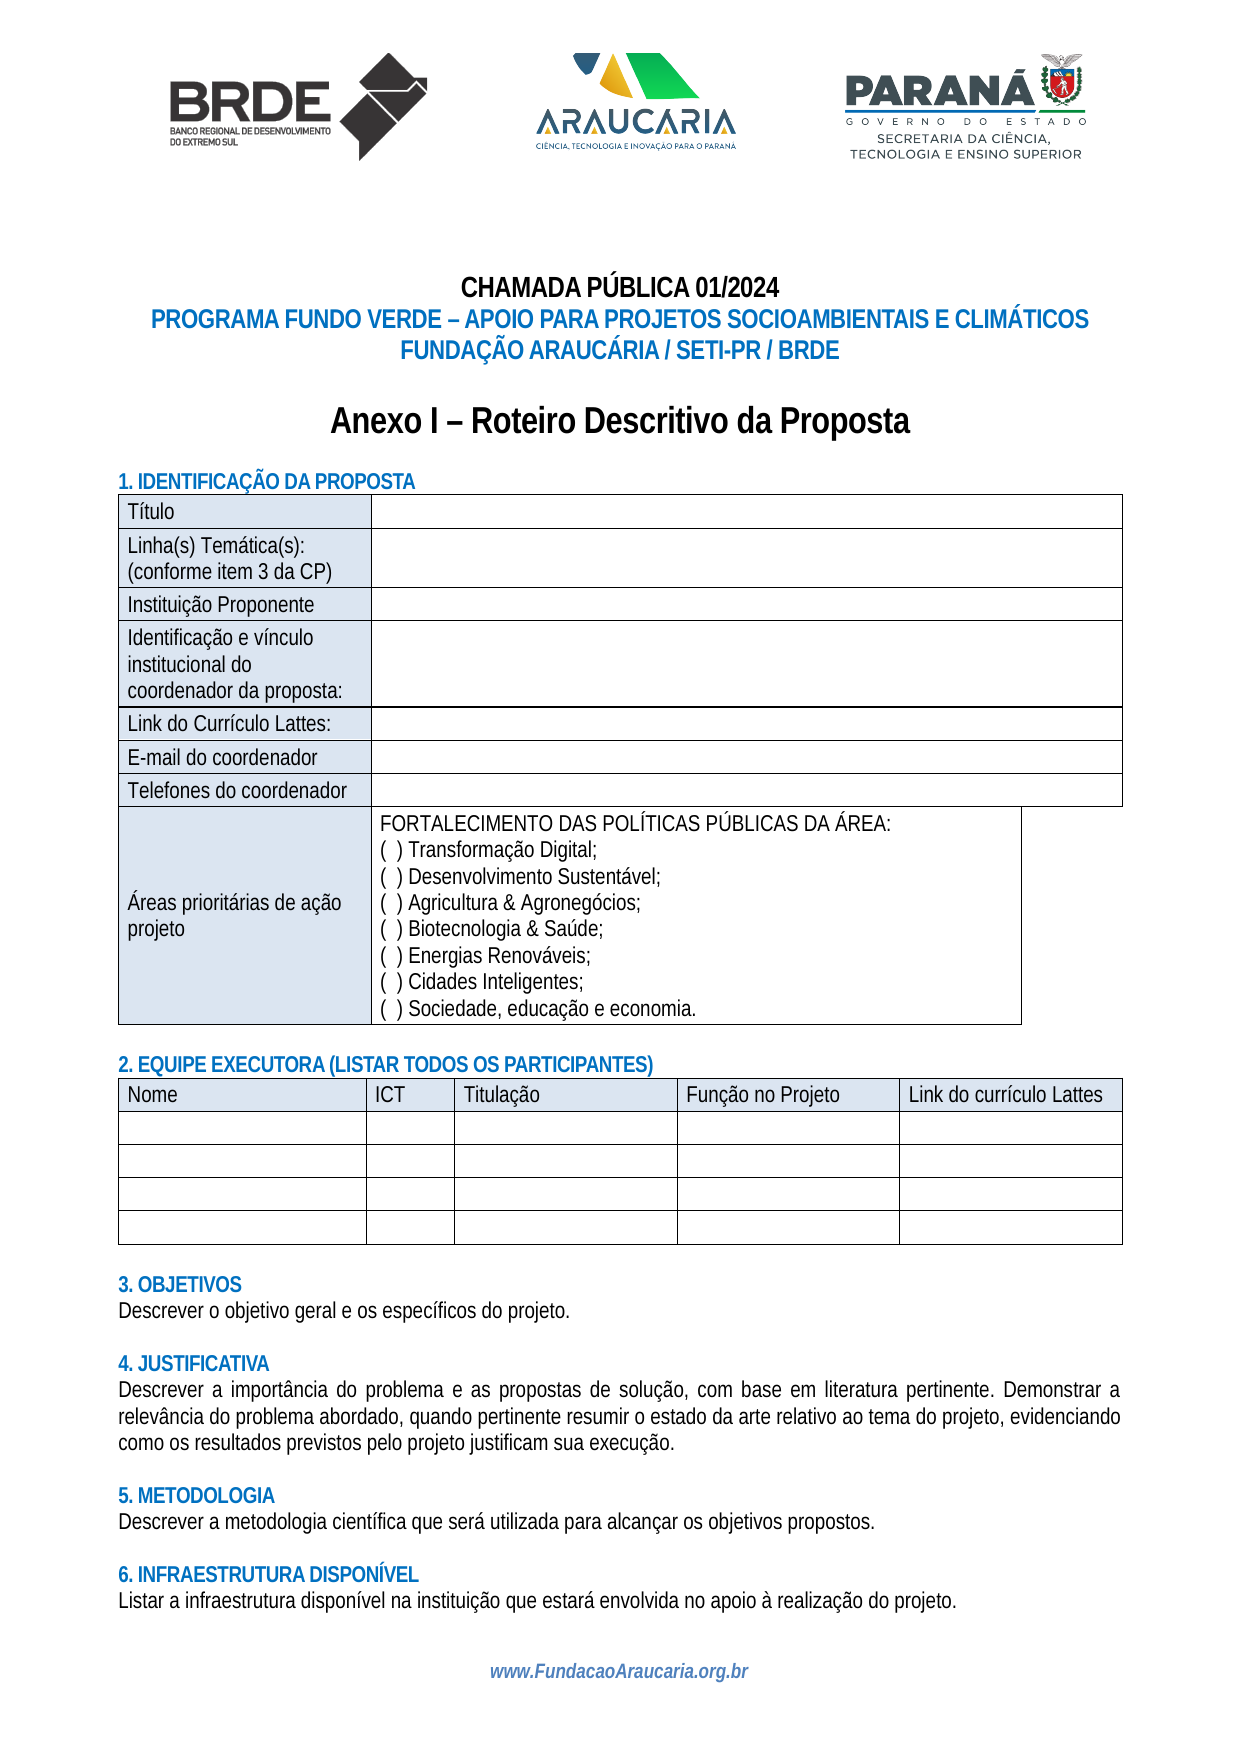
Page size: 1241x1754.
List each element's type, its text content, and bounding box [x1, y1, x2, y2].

table_cell [119, 1211, 366, 1244]
table_cell [678, 1211, 899, 1244]
table_cell [119, 1178, 366, 1210]
table_header Título [119, 495, 371, 528]
text Descrever o objetivo geral e os específicos do projeto. [118, 1297, 1122, 1324]
table_cell [900, 1211, 1122, 1244]
subtitle 3. OBJETIVOS [118, 1271, 1122, 1297]
table_cell Instituição Proponente [119, 588, 371, 620]
table_cell [455, 1178, 677, 1210]
table_cell [372, 529, 1122, 587]
picture [526, 53, 746, 161]
subtitle CHAMADA PÚBLICA 01/2024 [118, 270, 1122, 303]
picture [170, 53, 428, 161]
text Anexo I – Roteiro Descritivo da Proposta [118, 399, 1122, 442]
table_cell [455, 1211, 677, 1244]
table_cell Telefones do coordenador [119, 774, 371, 806]
subtitle 2. EQUIPE EXECUTORA (LISTAR TODOS OS PARTICIPANTES) [118, 1051, 1122, 1077]
table_cell [678, 1145, 899, 1177]
table_cell [367, 1211, 454, 1244]
text Descrever a importância do problema e as propostas de solução, com base em literatura pertinente. Demonstrar a relevância do problema abordado, quando pertinente resumir o estado da arte relativo ao tema do projeto, evidenciando como os resultados previstos pelo projeto justificam sua execução. [118, 1376, 1122, 1456]
table_cell [372, 708, 1122, 739]
table_cell [900, 1112, 1122, 1144]
table_cell Áreas prioritárias de ação projeto [119, 807, 371, 1024]
table_cell [367, 1145, 454, 1177]
table_cell [455, 1112, 677, 1144]
table_cell [119, 1145, 366, 1177]
table_header [372, 495, 1122, 528]
table_cell Identificação e vínculo institucional do coordenador da proposta: [119, 621, 371, 706]
table_cell [367, 1112, 454, 1144]
table_cell [678, 1178, 899, 1210]
subtitle 4. JUSTIFICATIVA [118, 1350, 1122, 1376]
table_header Função no Projeto [678, 1079, 899, 1111]
table_cell [372, 741, 1122, 773]
table_cell [372, 774, 1122, 806]
table_cell Linha(s) Temática(s): (conforme item 3 da CP) [119, 529, 371, 587]
table_header Nome [119, 1079, 366, 1111]
subtitle 5. METODOLOGIA [118, 1482, 1122, 1508]
table_cell [367, 1178, 454, 1210]
table_cell [900, 1145, 1122, 1177]
subtitle PROGRAMA FUNDO VERDE – APOIO PARA PROJETOS SOCIOAMBIENTAIS E CLIMÁTICOS [118, 303, 1122, 334]
table_cell [900, 1178, 1122, 1210]
text Listar a infraestrutura disponível na instituição que estará envolvida no apoio à realização do projeto. [118, 1587, 1122, 1614]
table_header Titulação [455, 1079, 677, 1111]
table_header Link do currículo Lattes [900, 1079, 1122, 1111]
table_cell FORTALECIMENTO DAS POLÍTICAS PÚBLICAS DA ÁREA: ( ) Transformação Digital; ( ) Desenvolvimento Sustentável; ( ) Agricultura & Agronegócios; ( ) Biotecnologia & Saúde; ( ) Energias Renováveis; ( ) Cidades Inteligentes; ( ) Sociedade, educação e economia. [372, 807, 1021, 1024]
picture [845, 54, 1086, 161]
table_cell [372, 621, 1122, 706]
text Descrever a metodologia científica que será utilizada para alcançar os objetivos propostos. [118, 1508, 1122, 1534]
table_header ICT [367, 1079, 454, 1111]
table_cell [119, 1112, 366, 1144]
subtitle 6. INFRAESTRUTURA DISPONÍVEL [118, 1561, 1122, 1587]
subtitle 1. IDENTIFICAÇÃO DA PROPOSTA [118, 468, 1122, 494]
table_cell Link do Currículo Lattes: [119, 708, 371, 739]
table_cell [678, 1112, 899, 1144]
table_cell E-mail do coordenador [119, 741, 371, 773]
table_cell [372, 588, 1122, 620]
table_cell [455, 1145, 677, 1177]
subtitle FUNDAÇÃO ARAUCÁRIA / SETI-PR / BRDE [118, 334, 1122, 365]
